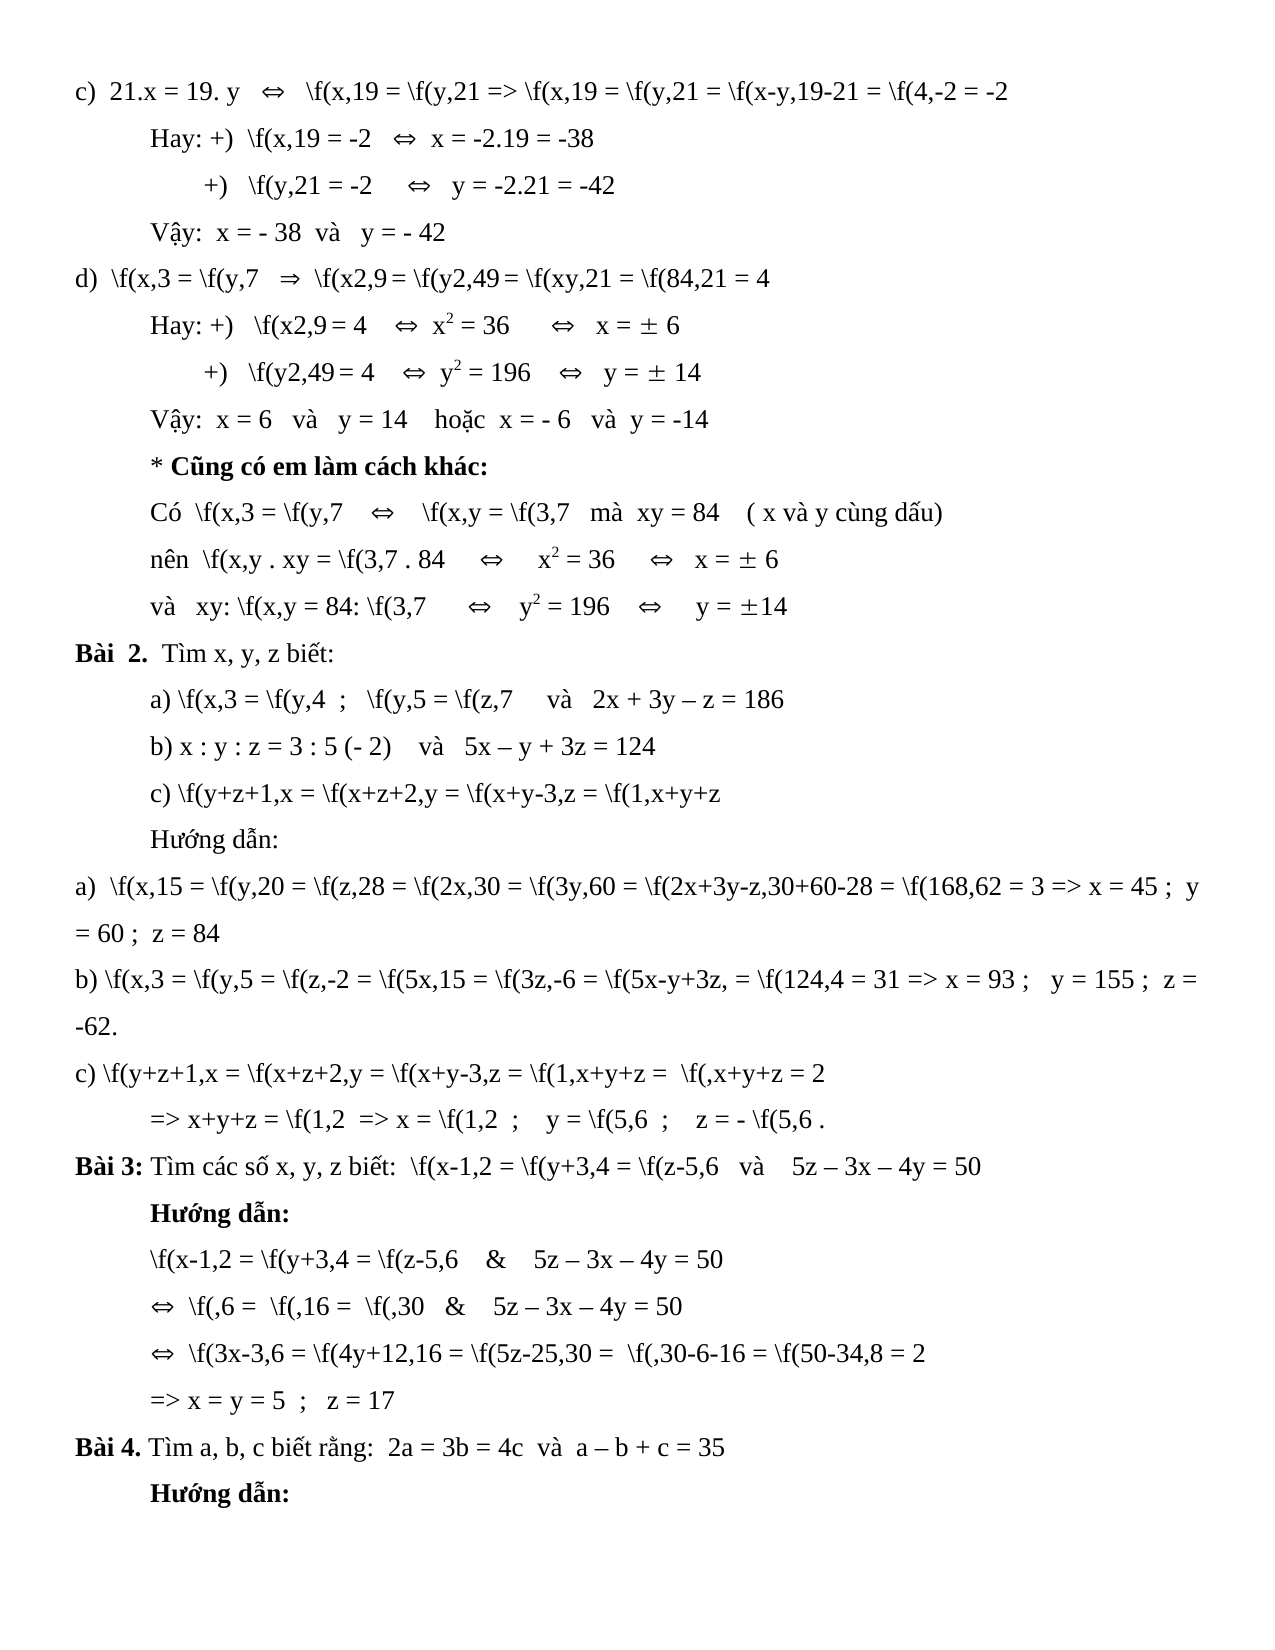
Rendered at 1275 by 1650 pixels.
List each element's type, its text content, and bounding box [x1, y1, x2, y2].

text c) = = = = = 2 [75, 1057, 1200, 1088]
text * Cũng có em làm cách khác: [75, 449, 1200, 481]
text = = & 5z – 3x – 4y = 50 [75, 1243, 1200, 1275]
text nên . xy = . 84 x2 = 36 x = 6 [75, 543, 1200, 574]
text => x+y+z = => x = ; y = ; z = - . [75, 1103, 1200, 1135]
text = = & 5z – 3x – 4y = 50 [75, 1290, 1200, 1321]
text Bài 2. Tìm x, y, z biết: [75, 637, 1200, 668]
text Vậy: x = 6 và y = 14 hoặc x = - 6 và y = -14 [75, 403, 1200, 434]
text Hay: +) = -2 x = -2.19 = -38 [75, 122, 1200, 153]
text Hướng dẫn: [75, 1477, 1200, 1508]
text Có = = mà xy = 84 ( x và y cùng dấu) [75, 496, 1200, 527]
text +) = -2 y = -2.21 = -42 [75, 169, 1200, 200]
text c) 21.x = 19. y = => = = = = -2 [75, 75, 1200, 106]
text c) = = = [75, 777, 1200, 808]
text và xy: = 84: y2 = 196 y = 14 [75, 590, 1200, 621]
text Bài 4. Tìm a, b, c biết rằng: 2a = 3b = 4c và a – b + c = 35 [75, 1431, 1200, 1462]
text b) x : y : z = 3 : 5 (- 2) và 5x – y + 3z = 124 [75, 730, 1200, 761]
text Hay: +) = 4 x2 = 36 x = 6 [75, 309, 1200, 340]
text a) = = = = = = = 3 => x = 45 ; y = 60 ; z = 84 [75, 870, 1200, 948]
text b) = = = = = = = 31 => x = 93 ; y = 155 ; z = -62. [75, 963, 1200, 1041]
text Hướng dẫn: [75, 1197, 1200, 1228]
text d) = = = = = 4 [75, 262, 1200, 293]
text Bài 3: Tìm các số x, y, z biết: = = và 5z – 3x – 4y = 50 [75, 1150, 1200, 1181]
text Hướng dẫn: [75, 823, 1200, 855]
text Vậy: x = - 38 và y = - 42 [75, 216, 1200, 247]
text => x = y = 5 ; z = 17 [75, 1384, 1200, 1415]
text a) = ; = và 2x + 3y – z = 186 [75, 683, 1200, 715]
text +) = 4 y2 = 196 y = 14 [75, 356, 1200, 387]
text = = = = = 2 [75, 1337, 1200, 1368]
